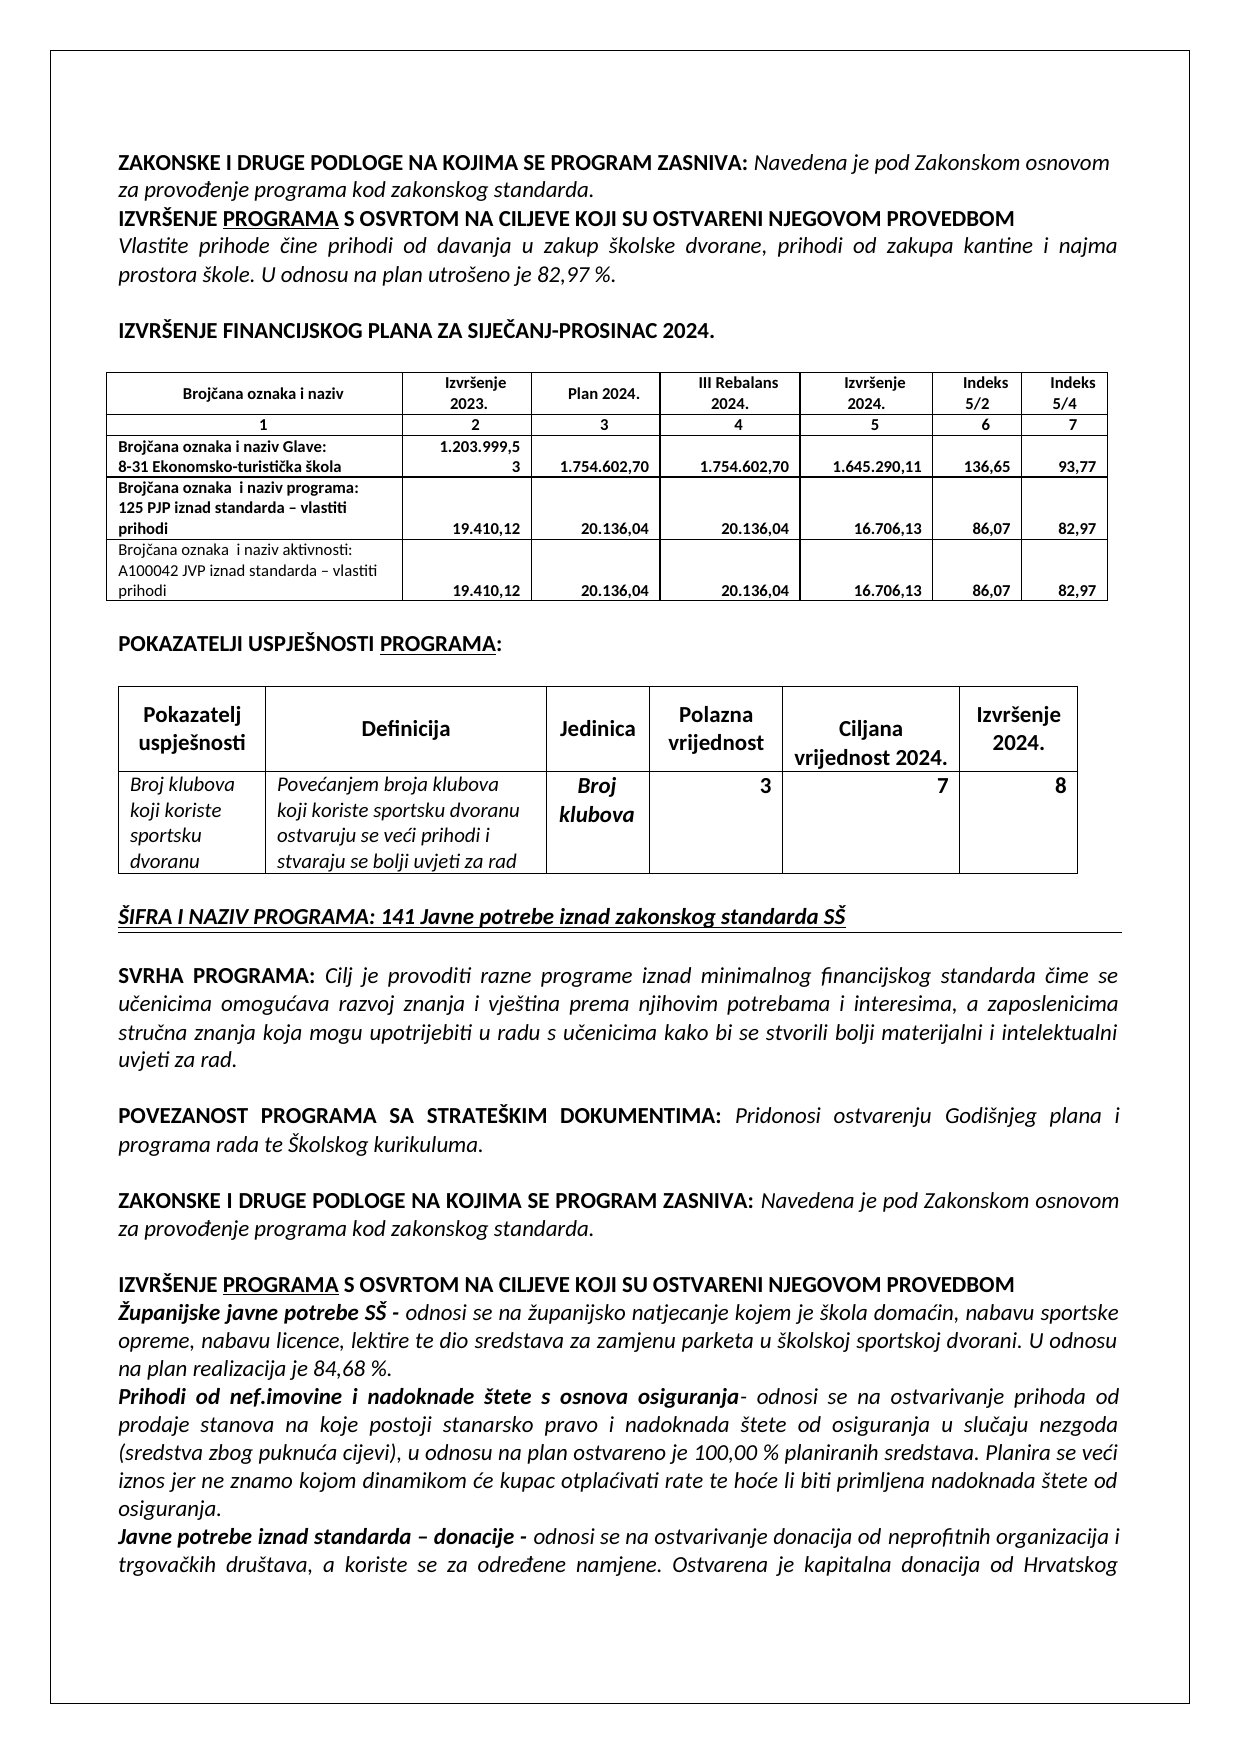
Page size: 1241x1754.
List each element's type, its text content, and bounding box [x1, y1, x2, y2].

text IZVRŠENJE PROGRAMA S OSVRTOM NA CILJEVE KOJI SU OSTVARENI NJEGOVOM PROVEDBOM [118, 204, 1122, 232]
text POKAZATELJI USPJEŠNOSTI PROGRAMA: [118, 629, 1122, 657]
table_cell 2 [403, 415, 531, 435]
table_header Ciljana vrijednost 2024. [783, 687, 959, 771]
table_header III Rebalans 2024. [661, 373, 799, 413]
table_cell 1.645.290,11 [801, 436, 932, 476]
table_header Izvršenje 2023. [403, 373, 531, 413]
table_cell 6 [933, 415, 1021, 435]
table_cell 19.410,12 [403, 540, 531, 600]
table_cell 5 [801, 415, 932, 435]
table_header Jedinica [547, 687, 649, 771]
table_header Plan 2024. [532, 373, 659, 413]
table_header Brojčana oznaka i naziv [107, 373, 402, 413]
table_cell 7 [1022, 415, 1107, 435]
table_cell 1.203.999,53 [403, 436, 531, 476]
text Županijske javne potrebe SŠ - odnosi se na županijsko natjecanje kojem je škola domaćin, nabavu sportske opreme, nabavu licence, lektire te dio sredstava za zamjenu parketa u školskoj sportskoj dvorani. U odnosu na plan realizacija je 84,68 %. [118, 1298, 1122, 1382]
table_cell 7 [783, 772, 959, 873]
text ZAKONSKE I DRUGE PODLOGE NA KOJIMA SE PROGRAM ZASNIVA: Navedena je pod Zakonskom osnovom za provođenje programa kod zakonskog standarda. [118, 148, 1122, 204]
table_cell 20.136,04 [661, 478, 799, 538]
table_header Pokazatelj uspješnosti [119, 687, 265, 771]
table_cell 19.410,12 [403, 478, 531, 538]
table_cell 86,07 [933, 540, 1021, 600]
table_cell 16.706,13 [801, 540, 932, 600]
table_cell Brojčana oznaka i naziv Glave: 8-31 Ekonomsko-turistička škola [107, 436, 402, 476]
table_cell Broj klubova koji koriste sportsku dvoranu [119, 772, 265, 873]
text POVEZANOST PROGRAMA SA STRATEŠKIM DOKUMENTIMA: Pridonosi ostvarenju Godišnjeg plana i programa rada te Školskog kurikuluma. [118, 1102, 1122, 1158]
table_cell 82,97 [1022, 478, 1107, 538]
table_cell 3 [650, 772, 782, 873]
table_cell 3 [532, 415, 659, 435]
table_cell 82,97 [1022, 540, 1107, 600]
table_cell 86,07 [933, 478, 1021, 538]
table_header Polazna vrijednost [650, 687, 782, 771]
table_cell Povećanjem broja klubova koji koriste sportsku dvoranu ostvaruju se veći prihodi i stvaraju se bolji uvjeti za rad [266, 772, 546, 873]
table_cell 4 [661, 415, 799, 435]
table_cell Brojčana oznaka i naziv programa: 125 PJP iznad standarda – vlastiti prihodi [107, 478, 402, 538]
text SVRHA PROGRAMA: Cilj je provoditi razne programe iznad minimalnog financijskog standarda čime se učenicima omogućava razvoj znanja i vještina prema njihovim potrebama i interesima, a zaposlenicima stručna znanja koja mogu upotrijebiti u radu s učenicima kako bi se stvorili bolji materijalni i intelektualni uvjeti za rad. [118, 962, 1122, 1074]
text ZAKONSKE I DRUGE PODLOGE NA KOJIMA SE PROGRAM ZASNIVA: Navedena je pod Zakonskom osnovom za provođenje programa kod zakonskog standarda. [118, 1186, 1122, 1242]
table_cell 20.136,04 [532, 540, 659, 600]
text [118, 1522, 1122, 1578]
table_cell 20.136,04 [532, 478, 659, 538]
table_header Definicija [266, 687, 546, 771]
table_cell 20.136,04 [661, 540, 799, 600]
text Prihodi od nef.imovine i nadoknade štete s osnova osiguranja- odnosi se na ostvarivanje prihoda od prodaje stanova na koje postoji stanarsko pravo i nadoknada štete od osiguranja u slučaju nezgoda (sredstva zbog puknuća cijevi), u odnosu na plan ostvareno je 100,00 % planiranih sredstava. Planira se veći iznos jer ne znamo kojom dinamikom će kupac otplaćivati rate te hoće li biti primljena nadoknada štete od osiguranja. [118, 1382, 1122, 1522]
table_cell 16.706,13 [801, 478, 932, 538]
table_cell 1.754.602,70 [661, 436, 799, 476]
text IZVRŠENJE FINANCIJSKOG PLANA ZA SIJEČANJ-PROSINAC 2024. [118, 316, 1122, 344]
table_header Indeks 5/4 [1022, 373, 1107, 413]
text Vlastite prihode čine prihodi od davanja u zakup školske dvorane, prihodi od zakupa kantine i najma prostora škole. U odnosu na plan utrošeno je 82,97 %. [118, 232, 1122, 288]
table_cell Broj klubova [547, 772, 649, 873]
table_cell 93,77 [1022, 436, 1107, 476]
table_cell Brojčana oznaka i naziv aktivnosti: A100042 JVP iznad standarda – vlastiti prihodi [107, 540, 402, 600]
table_cell 1.754.602,70 [532, 436, 659, 476]
table_cell 8 [960, 772, 1077, 873]
table_cell 1 [107, 415, 402, 435]
text ŠIFRA I NAZIV PROGRAMA: 141 Javne potrebe iznad zakonskog standarda SŠ [118, 902, 1122, 932]
table_header Izvršenje 2024. [801, 373, 932, 413]
table_cell 136,65 [933, 436, 1021, 476]
table_header Indeks 5/2 [933, 373, 1021, 413]
text IZVRŠENJE PROGRAMA S OSVRTOM NA CILJEVE KOJI SU OSTVARENI NJEGOVOM PROVEDBOM [118, 1270, 1122, 1298]
table_header Izvršenje 2024. [960, 687, 1077, 771]
